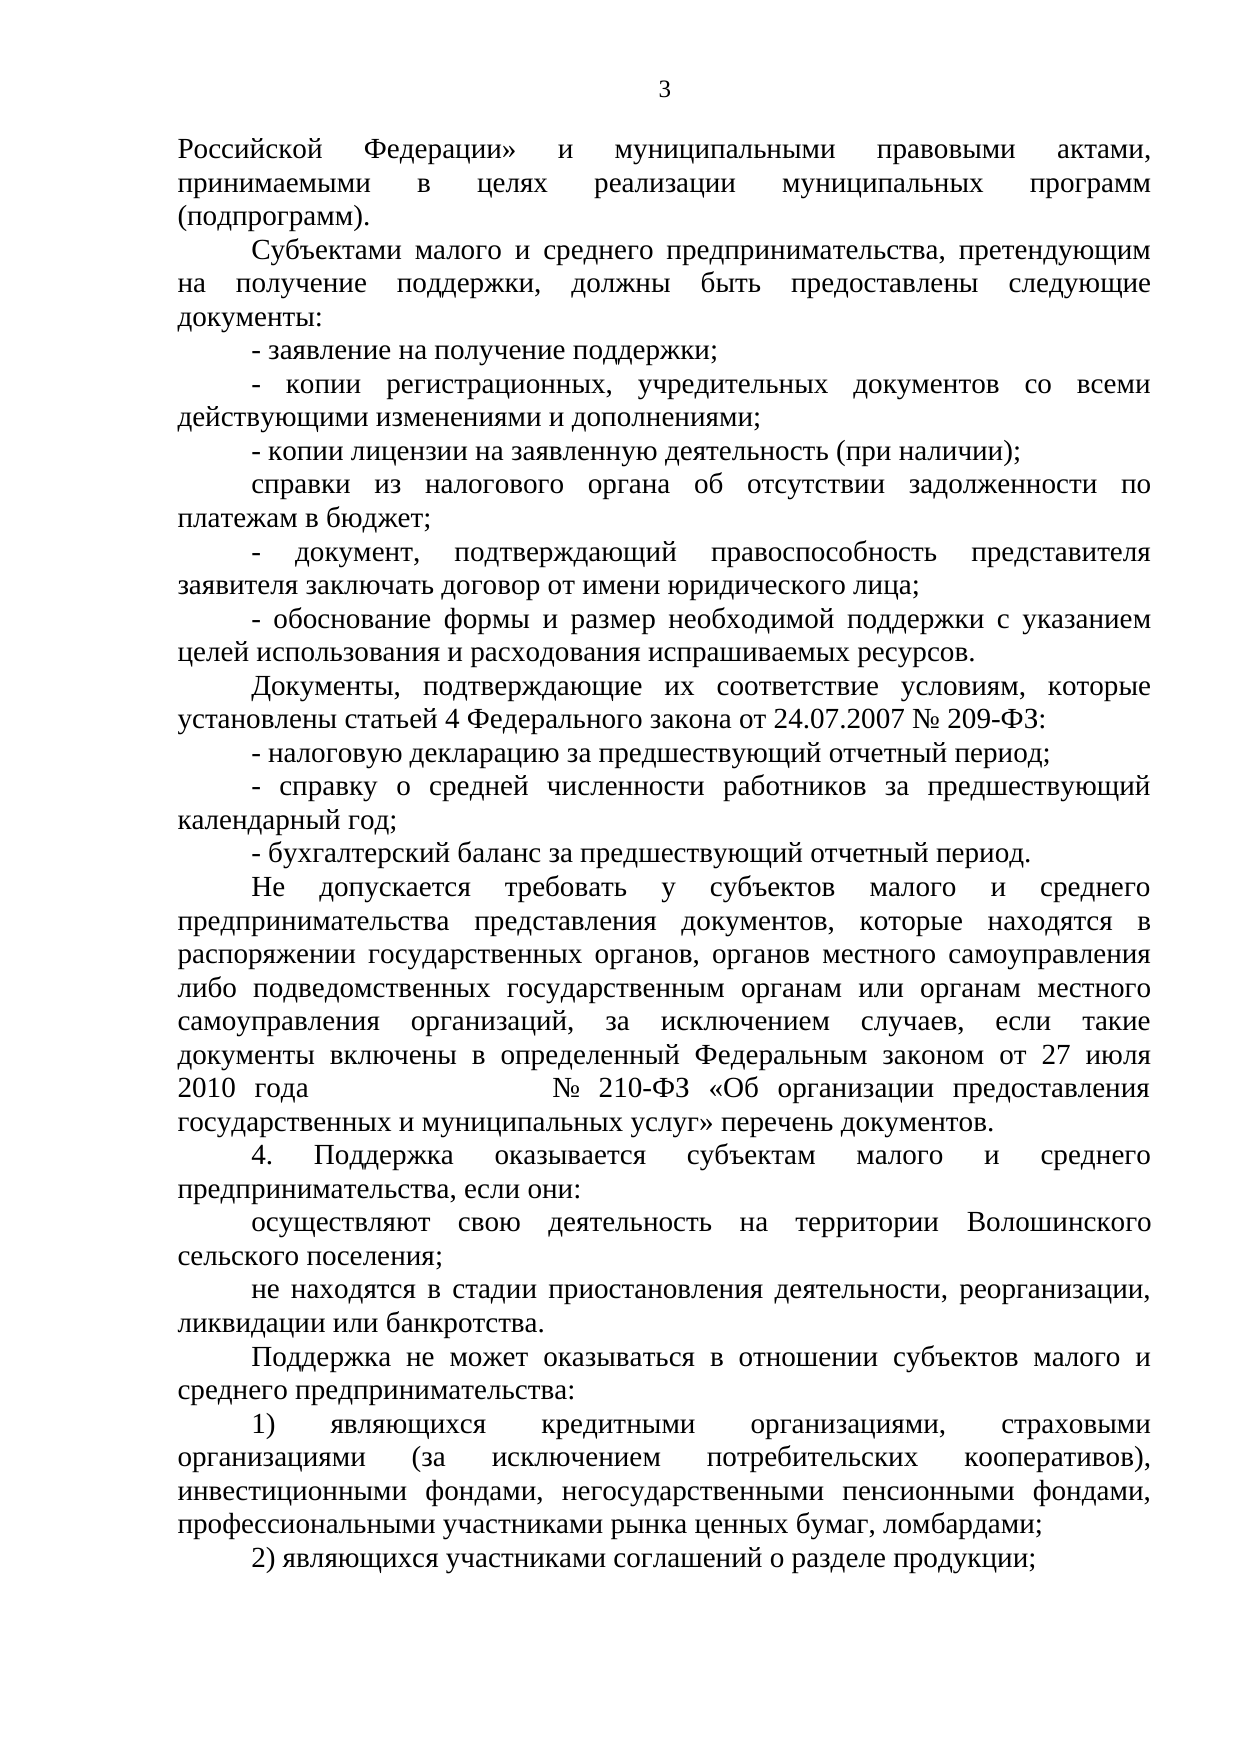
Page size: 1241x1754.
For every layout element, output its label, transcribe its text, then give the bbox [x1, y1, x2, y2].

text - бухгалтерский баланс за предшествующий отчетный период. [177, 836, 1152, 869]
text Субъектами малого и среднего предпринимательства, претендующим на получение поддержки, должны быть предоставлены следующие документы: [177, 232, 1152, 332]
text - заявление на получение поддержки; [177, 332, 1152, 366]
text 2) являющихся участниками соглашений о разделе продукции; [177, 1540, 1152, 1573]
text осуществляют свою деятельность на территории Волошинского сельского поселения; [177, 1204, 1152, 1272]
text Поддержка не может оказываться в отношении субъектов малого и среднего предпринимательства: [177, 1339, 1152, 1406]
text - копии лицензии на заявленную деятельность (при наличии); [177, 433, 1152, 467]
text не находятся в стадии приостановления деятельности, реорганизации, ликвидации или банкротства. [177, 1272, 1152, 1339]
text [177, 131, 1152, 232]
text 1) являющихся кредитными организациями, страховыми организациями (за исключением потребительских кооперативов), инвестиционными фондами, негосударственными пенсионными фондами, профессиональными участниками рынка ценных бумаг, ломбардами; [177, 1406, 1152, 1540]
text - справку о средней численности работников за предшествующий календарный год; [177, 768, 1152, 836]
text - обоснование формы и размер необходимой поддержки с указанием целей использования и расходования испрашиваемых ресурсов. [177, 601, 1152, 668]
text справки из налогового органа об отсутствии задолженности по платежам в бюджет; [177, 467, 1152, 534]
text Не допускается требовать у субъектов малого и среднего предпринимательства представления документов, которые находятся в распоряжении государственных органов, органов местного самоуправления либо подведомственных государственным органам или органам местного самоуправления организаций, за исключением случаев, если такие документы включены в определенный Федеральным законом от 27 июля 2010 года № 210-ФЗ «Об организации предоставления государственных и муниципальных услуг» перечень документов. [177, 869, 1152, 1137]
text 4. Поддержка оказывается субъектам малого и среднего предпринимательства, если они: [177, 1137, 1152, 1204]
text - документ, подтверждающий правоспособность представителя заявителя заключать договор от имени юридического лица; [177, 534, 1152, 601]
text Документы, подтверждающие их соответствие условиям, которые установлены статьей 4 Федерального закона от 24.07.2007 № 209-ФЗ: [177, 668, 1152, 735]
text - копии регистрационных, учредительных документов со всеми действующими изменениями и дополнениями; [177, 366, 1152, 433]
text - налоговую декларацию за предшествующий отчетный период; [177, 735, 1152, 768]
